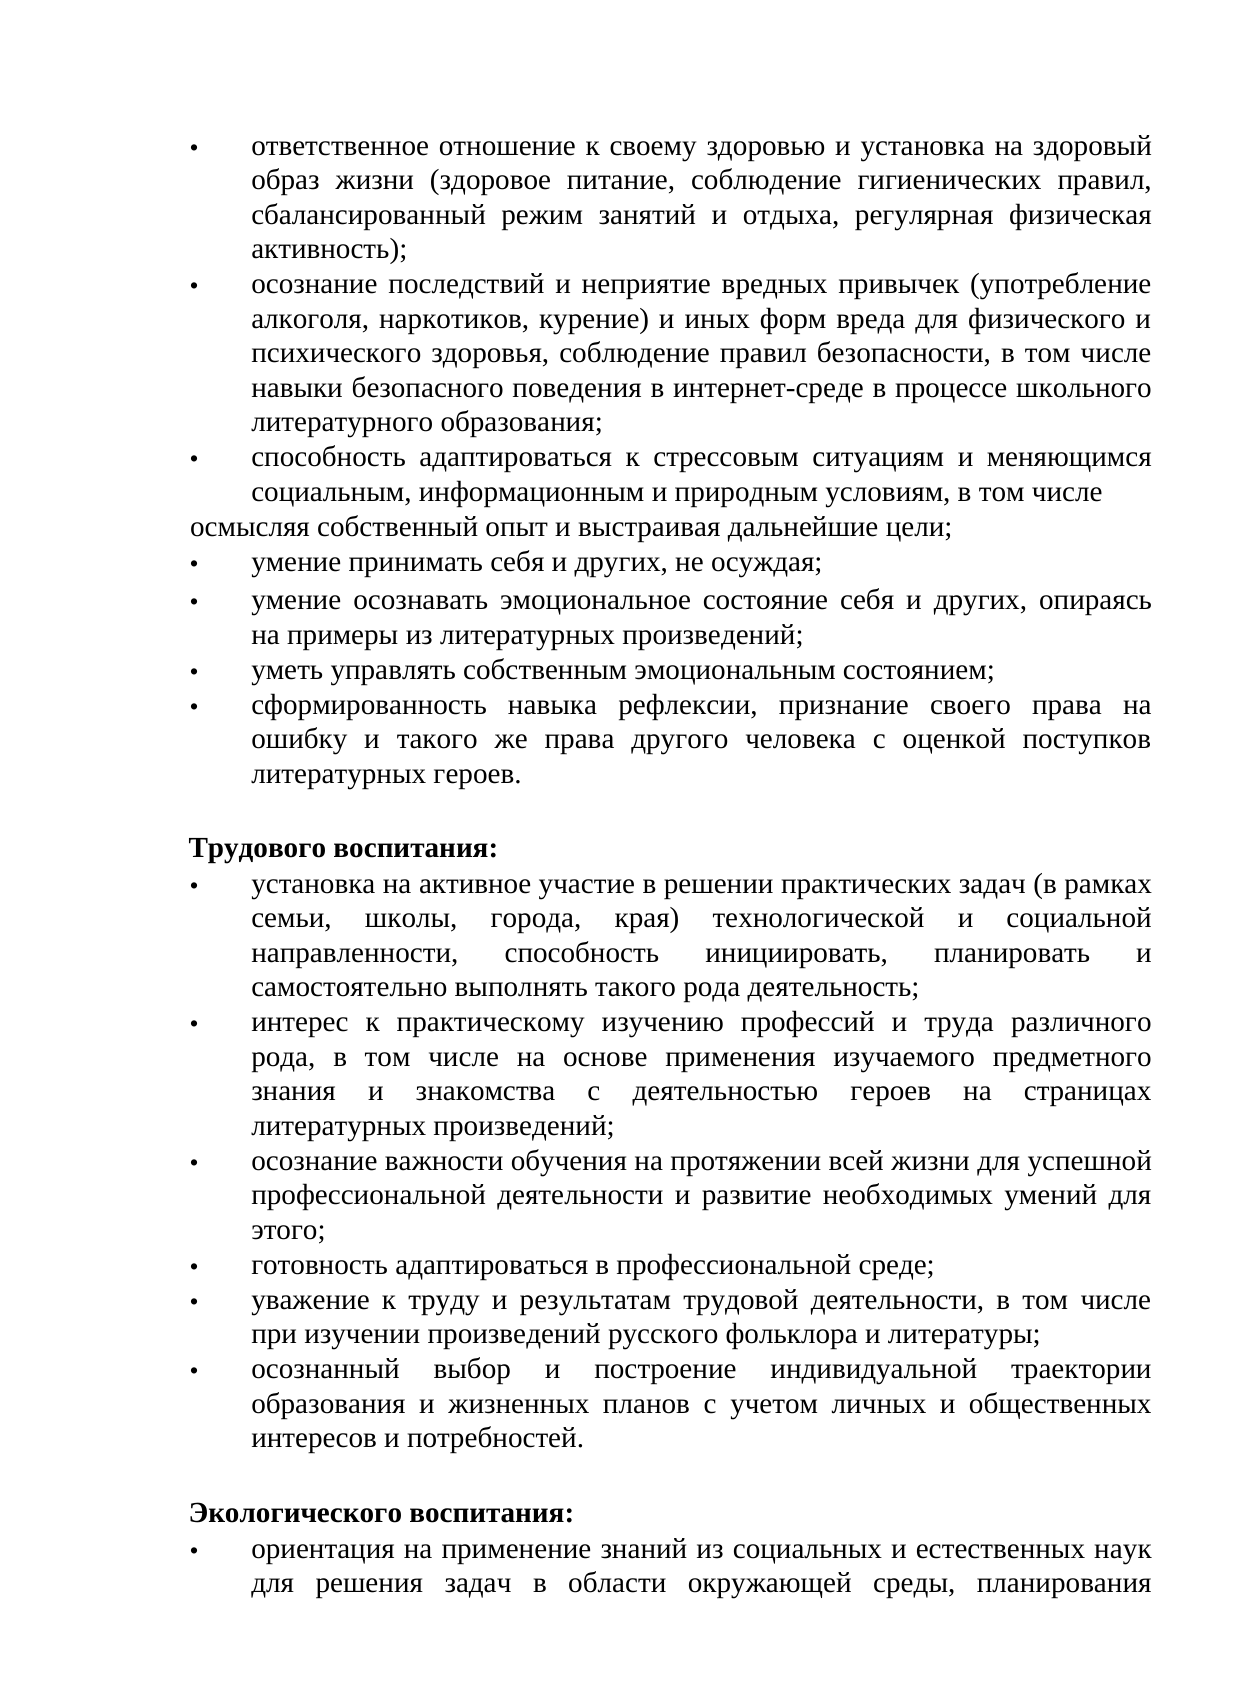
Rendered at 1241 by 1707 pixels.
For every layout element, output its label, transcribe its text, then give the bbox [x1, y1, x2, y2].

list способность адаптироваться к стрессовым ситуациям и меняющимся социальным, информационным и природным условиям, в том числе [190, 439, 1152, 507]
list осознанный выбор и построение индивидуальной траектории образования и жизненных планов с учетом личных и общественных интересов и потребностей. [190, 1351, 1152, 1454]
text Экологического воспитания: [188, 1495, 1152, 1528]
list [190, 1531, 1152, 1599]
list ответственное отношение к своему здоровью и установка на здоровый образ жизни (здоровое питание, соблюдение гигиенических правил, сбалансированный режим занятий и отдыха, регулярная физическая активность); [190, 128, 1152, 265]
list осознание важности обучения на протяжении всей жизни для успешной профессиональной деятельности и развитие необходимых умений для этого; [190, 1143, 1152, 1246]
list умение осознавать эмоциональное состояние себя и других, опираясь на примеры из литературных произведений; [190, 582, 1152, 650]
text Трудового воспитания: [188, 830, 1152, 864]
list уметь управлять собственным эмоциональным состоянием; [190, 652, 1152, 685]
list уважение к труду и результатам трудовой деятельности, в том числе при изучении произведений русского фольклора и литературы; [190, 1282, 1152, 1350]
list интерес к практическому изучению профессий и труда различного рода, в том числе на основе применения изучаемого предметного знания и знакомства с деятельностью героев на страницах литературных произведений; [190, 1004, 1152, 1142]
list готовность адаптироваться в профессиональной среде; [190, 1247, 1152, 1281]
list сформированность навыка рефлексии, признание своего права на ошибку и такого же права другого человека с оценкой поступков литературных героев. [190, 687, 1152, 789]
list установка на активное участие в решении практических задач (в рамках семьи, школы, города, края) технологической и социальной направленности, способность инициировать, планировать и самостоятельно выполнять такого рода деятельность; [190, 866, 1152, 1003]
list умение принимать себя и других, не осуждая; [190, 544, 1152, 577]
list осознание последствий и неприятие вредных привычек (употребление алкоголя, наркотиков, курение) и иных форм вреда для физического и психического здоровья, соблюдение правил безопасности, в том числе навыки безопасного поведения в интернет-среде в процессе школьного литературного образования; [190, 266, 1152, 438]
text осмысляя собственный опыт и выстраивая дальнейшие цели; [190, 509, 1152, 542]
